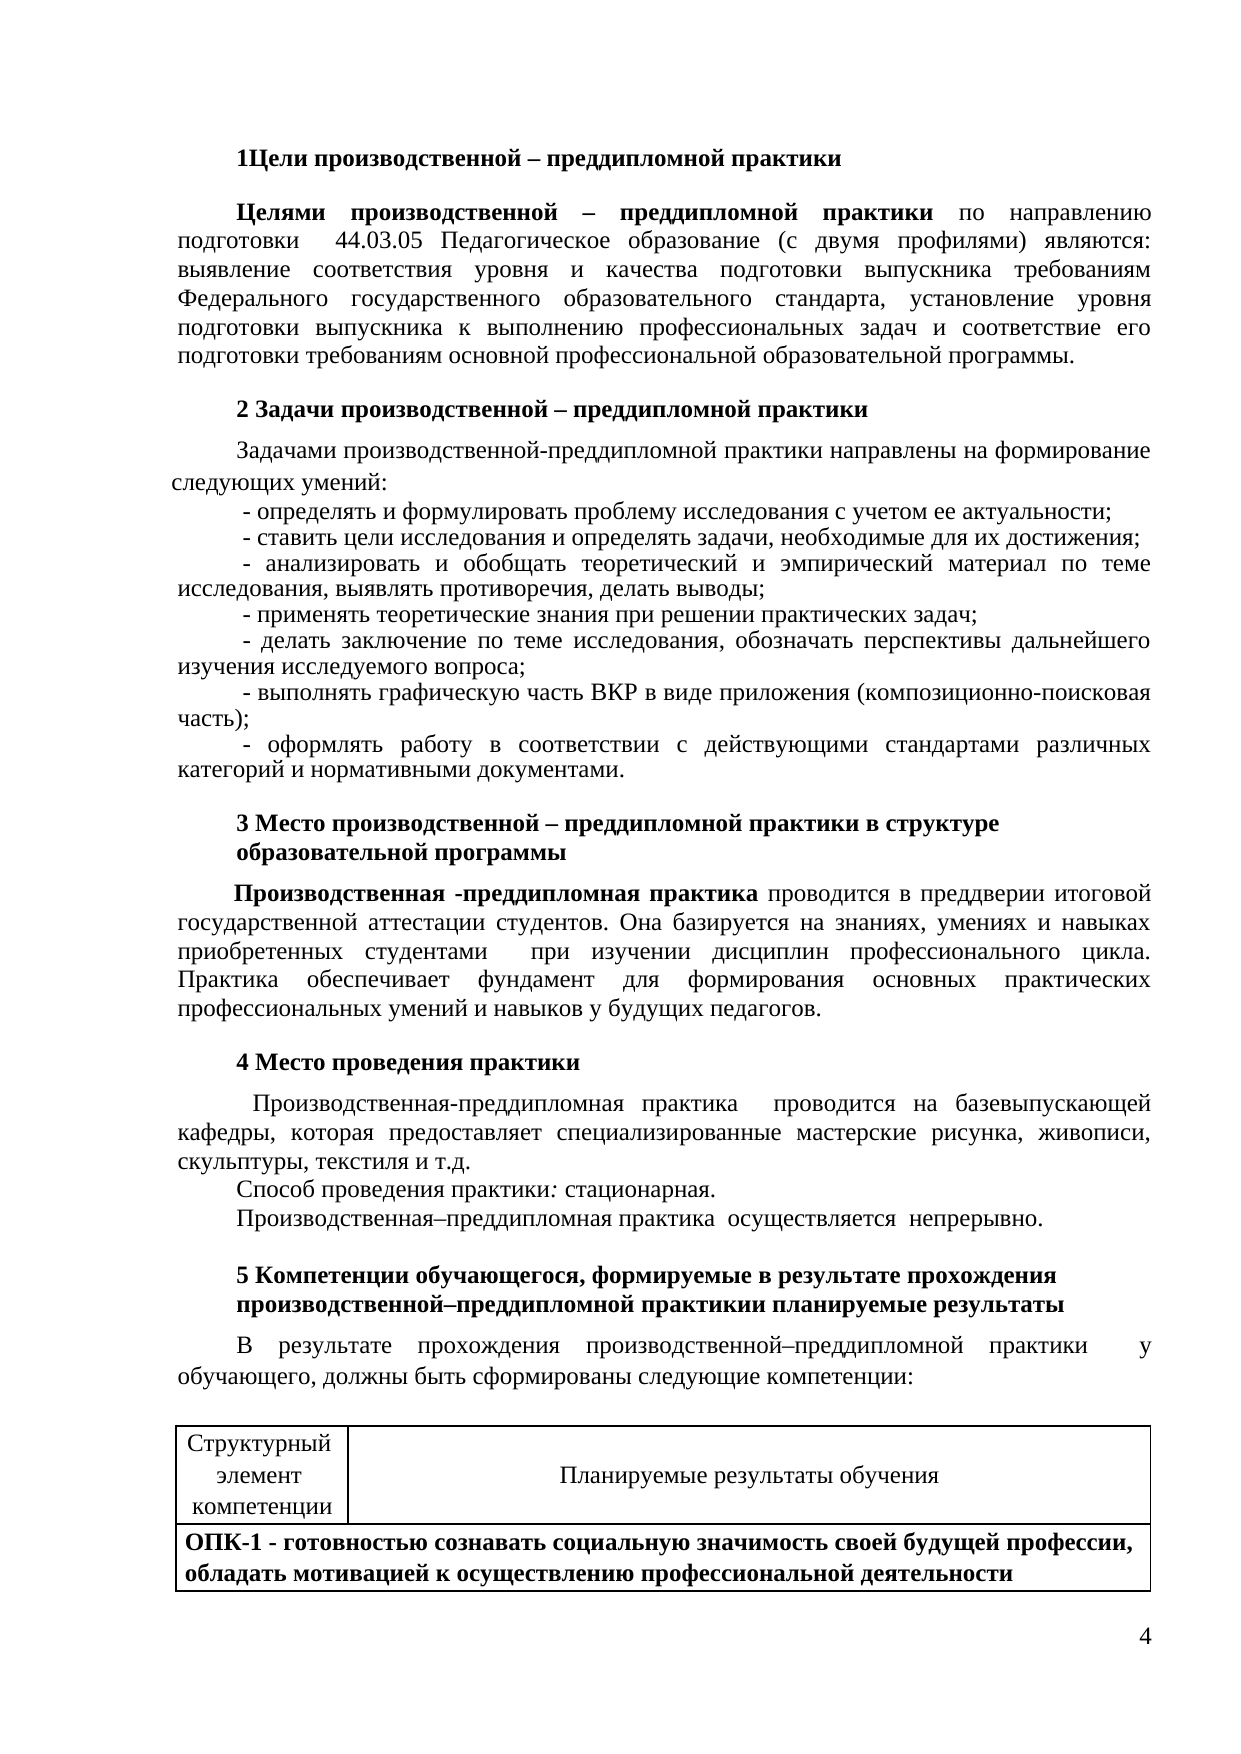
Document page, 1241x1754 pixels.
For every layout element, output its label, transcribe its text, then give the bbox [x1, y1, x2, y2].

text Производственная–преддипломная практика осуществляется непрерывно. [177, 1203, 1152, 1232]
text Производственная -преддипломная практика проводится в преддверии итоговой государственной аттестации студентов. Она базируется на знаниях, умениях и навыках приобретенных студентами при изучении дисциплин профессионального цикла. Практика обеспечивает фундамент для формирования основных практических профессиональных умений и навыков у будущих педагогов. [177, 878, 1152, 1022]
subtitle Целями производственной – преддипломной практики по направлению подготовки 44.03.05 Педагогическое образование (с двумя профилями) являются: выявление соответствия уровня и качества подготовки выпускника требованиям Федерального государственного образовательного стандарта, установление уровня подготовки выпускника к выполнению профессиональных задач и соответствие его подготовки требованиям основной профессиональной образовательной программы. [177, 197, 1152, 369]
text - применять теоретические знания при решении практических задач; [177, 602, 1152, 628]
text - выполнять графическую часть ВКР в виде приложения (композиционно-поисковая часть); [177, 680, 1152, 732]
table_header Планируемые результаты обучения [349, 1427, 1150, 1523]
table_cell ОПК-1 - готовностью сознавать социальную значимость своей будущей профессии, обладать мотивацией к осуществлению профессиональной деятельности [177, 1525, 1150, 1590]
text Задачами производственной-преддипломной практики направлены на формирование следующих умений: [171, 436, 1152, 496]
text Производственная-преддипломная практика проводится на базевыпускающей кафедры, которая предоставляет специализированные мастерские рисунка, живописи, скульптуры, текстиля и т.д. [177, 1088, 1152, 1174]
text - анализировать и обобщать теоретический и эмпирический материал по теме исследования, выявлять противоречия, делать выводы; [177, 550, 1152, 602]
subtitle 3 Место производственной – преддипломной практики в структуре образовательной программы [236, 808, 1152, 866]
text - делать заключение по теме исследования, обозначать перспективы дальнейшего изучения исследуемого вопроса; [177, 628, 1152, 680]
subtitle 2 Задачи производственной – преддипломной практики [236, 394, 1152, 423]
text - оформлять работу в соответствии с действующими стандартами различных категорий и нормативными документами. [177, 732, 1152, 783]
text В результате прохождения производственной–преддипломной практики у обучающего, должны быть сформированы следующие компетенции: [177, 1330, 1152, 1390]
subtitle 5 Компетенции обучающегося, формируемые в результате прохождения производственной–преддипломной практикии планируемые результаты [236, 1260, 1152, 1317]
text - определять и формулировать проблему исследования с учетом ее актуальности; [177, 499, 1152, 524]
subtitle 1Цели производственной – преддипломной практики [236, 143, 1152, 172]
text - ставить цели исследования и определять задачи, необходимые для их достижения; [177, 524, 1152, 550]
text Способ проведения практики: стационарная. [177, 1174, 1152, 1203]
subtitle 4 Место проведения практики [236, 1047, 1152, 1076]
table_header Структурный элемент компетенции [177, 1427, 347, 1523]
